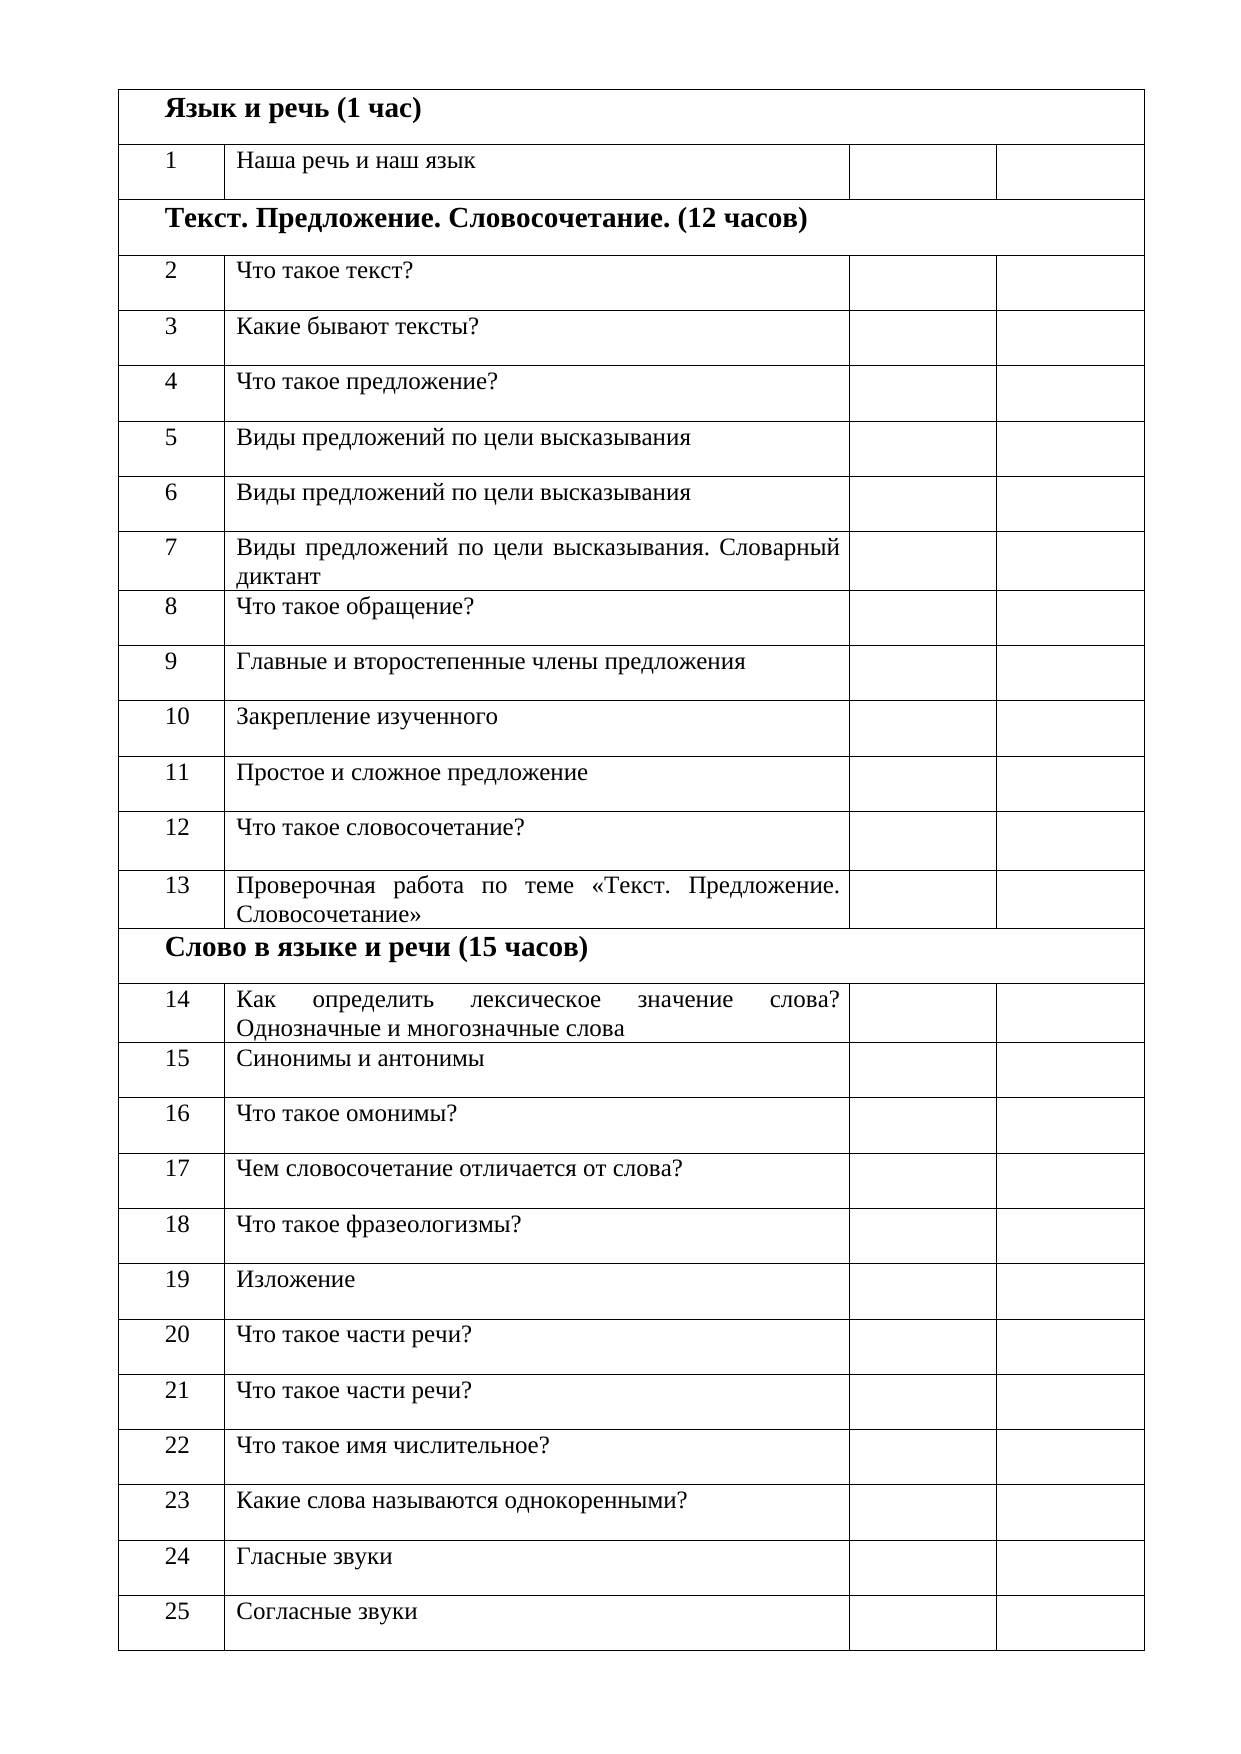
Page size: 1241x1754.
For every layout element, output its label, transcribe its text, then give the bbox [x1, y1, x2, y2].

table_cell [850, 871, 996, 928]
table_cell [997, 1375, 1144, 1429]
table_cell 6 [119, 477, 224, 531]
table_cell 7 [119, 532, 224, 590]
table_cell [997, 1430, 1144, 1484]
table_cell 9 [119, 646, 224, 700]
table_cell Что такое обращение? [225, 591, 849, 645]
table_cell [850, 1596, 996, 1650]
table_cell [997, 812, 1144, 869]
table_cell 10 [119, 701, 224, 756]
table_cell [997, 1485, 1144, 1540]
table_cell [850, 366, 996, 421]
table_cell [997, 422, 1144, 476]
table_cell [997, 366, 1144, 421]
table_cell 16 [119, 1098, 224, 1152]
table_cell Что такое словосочетание? [225, 812, 849, 869]
table_cell Простое и сложное предложение [225, 757, 849, 811]
table_cell [850, 984, 996, 1042]
table_cell [850, 477, 996, 531]
table_cell Что такое фразеологизмы? [225, 1209, 849, 1263]
table_cell Что такое предложение? [225, 366, 849, 421]
table_cell 5 [119, 422, 224, 476]
table_cell 12 [119, 812, 224, 869]
table_cell 8 [119, 591, 224, 645]
table_cell [850, 646, 996, 700]
table_cell Какие слова называются однокоренными? [225, 1485, 849, 1540]
table_cell [850, 1154, 996, 1208]
table_cell 22 [119, 1430, 224, 1484]
table_cell 15 [119, 1043, 224, 1097]
table_cell [850, 1098, 996, 1152]
table_cell 11 [119, 757, 224, 811]
table_cell [850, 701, 996, 756]
table_cell 3 [119, 311, 224, 365]
table_cell [850, 1264, 996, 1318]
table_cell [997, 757, 1144, 811]
table_cell 20 [119, 1320, 224, 1374]
table_cell Текст. Предложение. Словосочетание. (12 часов) [119, 200, 1144, 254]
table_cell Чем словосочетание отличается от слова? [225, 1154, 849, 1208]
table_cell 21 [119, 1375, 224, 1429]
table_cell 13 [119, 871, 224, 928]
table_cell [850, 1541, 996, 1595]
table_cell [997, 1043, 1144, 1097]
table_cell 2 [119, 256, 224, 310]
table_cell Что такое части речи? [225, 1320, 849, 1374]
table_cell 17 [119, 1154, 224, 1208]
table_cell 1 [119, 145, 224, 199]
table_cell Какие бывают тексты? [225, 311, 849, 365]
table_cell Виды предложений по цели высказывания [225, 477, 849, 531]
table_cell 23 [119, 1485, 224, 1540]
table_cell [850, 1430, 996, 1484]
table_cell Как определить лексическое значение слова? Однозначные и многозначные слова [225, 984, 849, 1042]
table_cell [997, 145, 1144, 199]
table_cell [850, 532, 996, 590]
table_cell [850, 1375, 996, 1429]
table_cell Что такое части речи? [225, 1375, 849, 1429]
table_cell 4 [119, 366, 224, 421]
table_cell [997, 984, 1144, 1042]
table_cell 24 [119, 1541, 224, 1595]
table_cell Закрепление изученного [225, 701, 849, 756]
table_cell [997, 1209, 1144, 1263]
table_cell 19 [119, 1264, 224, 1318]
table_cell [997, 311, 1144, 365]
table_cell [997, 256, 1144, 310]
table_cell Слово в языке и речи (15 часов) [119, 929, 1144, 983]
table_cell [997, 1264, 1144, 1318]
table_cell Что такое омонимы? [225, 1098, 849, 1152]
table_cell 18 [119, 1209, 224, 1263]
table_cell [997, 591, 1144, 645]
table_cell [850, 757, 996, 811]
table_cell [997, 871, 1144, 928]
table_cell [850, 311, 996, 365]
table_cell [850, 1043, 996, 1097]
table_cell Язык и речь (1 час) [119, 90, 1144, 144]
table_cell [997, 477, 1144, 531]
table_cell [997, 1098, 1144, 1152]
table_cell [850, 422, 996, 476]
table_cell [997, 701, 1144, 756]
table_cell Что такое текст? [225, 256, 849, 310]
table_cell 25 [119, 1596, 224, 1650]
table_cell [997, 1320, 1144, 1374]
table_cell [997, 1154, 1144, 1208]
table_cell [850, 591, 996, 645]
table_cell [997, 646, 1144, 700]
table_cell Что такое имя числительное? [225, 1430, 849, 1484]
table_cell Согласные звуки [225, 1596, 849, 1650]
table_cell Наша речь и наш язык [225, 145, 849, 199]
table_cell [997, 532, 1144, 590]
table_cell Главные и второстепенные члены предложения [225, 646, 849, 700]
table_cell [850, 145, 996, 199]
table_cell [850, 812, 996, 869]
table_cell Изложение [225, 1264, 849, 1318]
table_cell Виды предложений по цели высказывания [225, 422, 849, 476]
table_cell [850, 1485, 996, 1540]
table_cell Проверочная работа по теме «Текст. Предложение. Словосочетание» [225, 871, 849, 928]
table_cell Синонимы и антонимы [225, 1043, 849, 1097]
table_cell [850, 1209, 996, 1263]
table_cell 14 [119, 984, 224, 1042]
table_cell Гласные звуки [225, 1541, 849, 1595]
table_cell [997, 1541, 1144, 1595]
table_cell [850, 256, 996, 310]
table_cell [997, 1596, 1144, 1650]
table_cell [850, 1320, 996, 1374]
table_cell Виды предложений по цели высказывания. Словарный диктант [225, 532, 849, 590]
